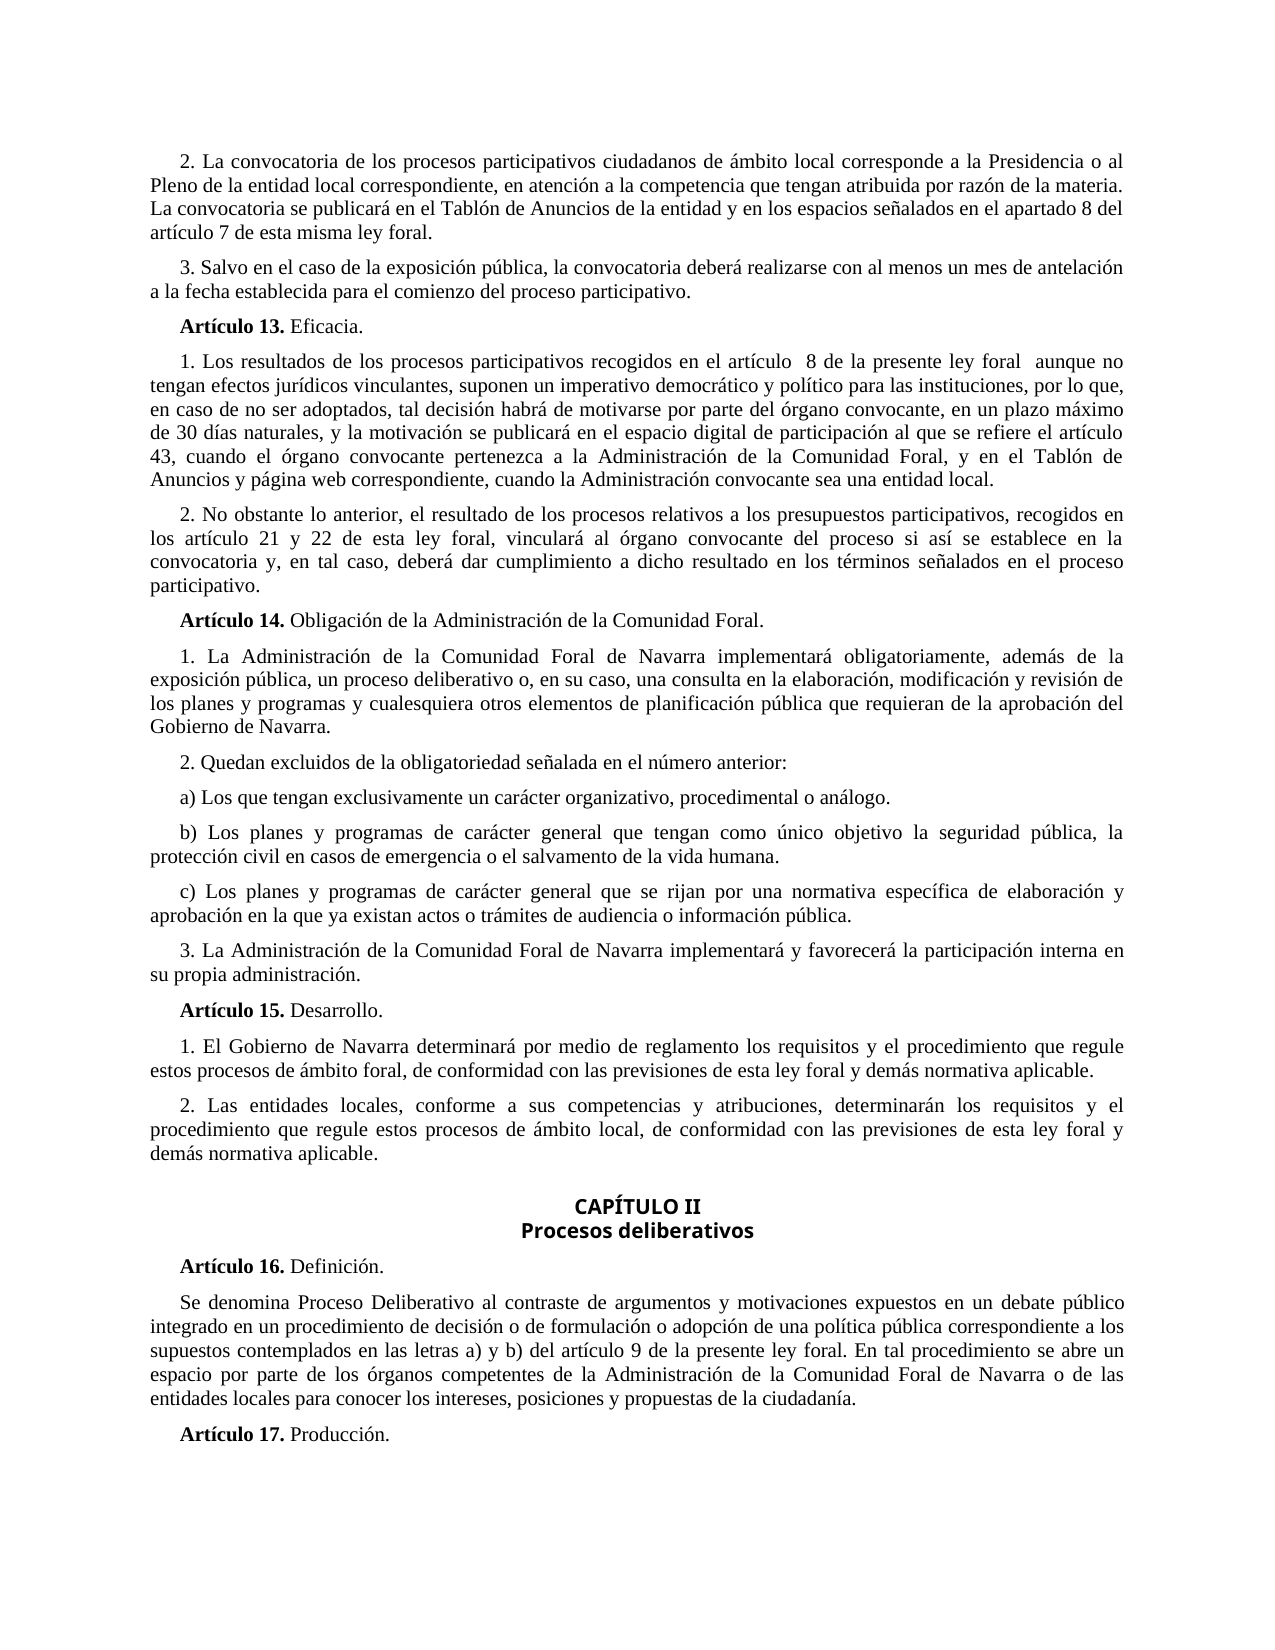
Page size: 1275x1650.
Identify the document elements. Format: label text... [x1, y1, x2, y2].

text b) Los planes y programas de carácter general que tengan como único objetivo la seguridad pública, la protección civil en casos de emergencia o el salvamento de la vida humana. [150, 821, 1125, 868]
text Artículo 17. Producción. [150, 1422, 1125, 1446]
text a) Los que tengan exclusivamente un carácter organizativo, procedimental o análogo. [150, 786, 1125, 809]
text Artículo 15. Desarrollo. [150, 998, 1125, 1022]
text Artículo 14. Obligación de la Administración de la Comunidad Foral. [150, 609, 1125, 633]
text 3. La Administración de la Comunidad Foral de Navarra implementará y favorecerá la participación interna en su propia administración. [150, 939, 1125, 987]
text 2. Las entidades locales, conforme a sus competencias y atribuciones, determinarán los requisitos y el procedimiento que regule estos procesos de ámbito local, de conformidad con las previsiones de esta ley foral y demás normativa aplicable. [150, 1094, 1125, 1166]
text Artículo 13. Eficacia. [150, 315, 1125, 338]
text 2. Quedan excluidos de la obligatoriedad señalada en el número anterior: [150, 750, 1125, 774]
text CAPÍTULO II Procesos deliberativos [150, 1195, 1125, 1243]
text Se denomina Proceso Deliberativo al contraste de argumentos y motivaciones expuestos en un debate público integrado en un procedimiento de decisión o de formulación o adopción de una política pública correspondiente a los supuestos contemplados en las letras a) y b) del artículo 9 de la presente ley foral. En tal procedimiento se abre un espacio por parte de los órganos competentes de la Administración de la Comunidad Foral de Navarra o de las entidades locales para conocer los intereses, posiciones y propuestas de la ciudadanía. [150, 1291, 1125, 1410]
text 1. La Administración de la Comunidad Foral de Navarra implementará obligatoriamente, además de la exposición pública, un proceso deliberativo o, en su caso, una consulta en la elaboración, modificación y revisión de los planes y programas y cualesquiera otros elementos de planificación pública que requieran de la aprobación del Gobierno de Navarra. [150, 644, 1125, 738]
text 2. No obstante lo anterior, el resultado de los procesos relativos a los presupuestos participativos, recogidos en los artículo 21 y 22 de esta ley foral, vinculará al órgano convocante del proceso si así se establece en la convocatoria y, en tal caso, deberá dar cumplimiento a dicho resultado en los términos señalados en el proceso participativo. [150, 503, 1125, 597]
text 1. Los resultados de los procesos participativos recogidos en el artículo 8 de la presente ley foral aunque no tengan efectos jurídicos vinculantes, suponen un imperativo democrático y político para las instituciones, por lo que, en caso de no ser adoptados, tal decisión habrá de motivarse por parte del órgano convocante, en un plazo máximo de 30 días naturales, y la motivación se publicará en el espacio digital de participación al que se refiere el artículo 43, cuando el órgano convocante pertenezca a la Administración de la Comunidad Foral, y en el Tablón de Anuncios y página web correspondiente, cuando la Administración convocante sea una entidad local. [150, 350, 1125, 491]
text 3. Salvo en el caso de la exposición pública, la convocatoria deberá realizarse con al menos un mes de antelación a la fecha establecida para el comienzo del proceso participativo. [150, 256, 1125, 303]
text 1. El Gobierno de Navarra determinará por medio de reglamento los requisitos y el procedimiento que regule estos procesos de ámbito foral, de conformidad con las previsiones de esta ley foral y demás normativa aplicable. [150, 1034, 1125, 1082]
text Artículo 16. Definición. [150, 1255, 1125, 1279]
text c) Los planes y programas de carácter general que se rijan por una normativa específica de elaboración y aprobación en la que ya existan actos o trámites de audiencia o información pública. [150, 880, 1125, 927]
text 2. La convocatoria de los procesos participativos ciudadanos de ámbito local corresponde a la Presidencia o al Pleno de la entidad local correspondiente, en atención a la competencia que tengan atribuida por razón de la materia. La convocatoria se publicará en el Tablón de Anuncios de la entidad y en los espacios señalados en el apartado 8 del artículo 7 de esta misma ley foral. [150, 150, 1125, 244]
